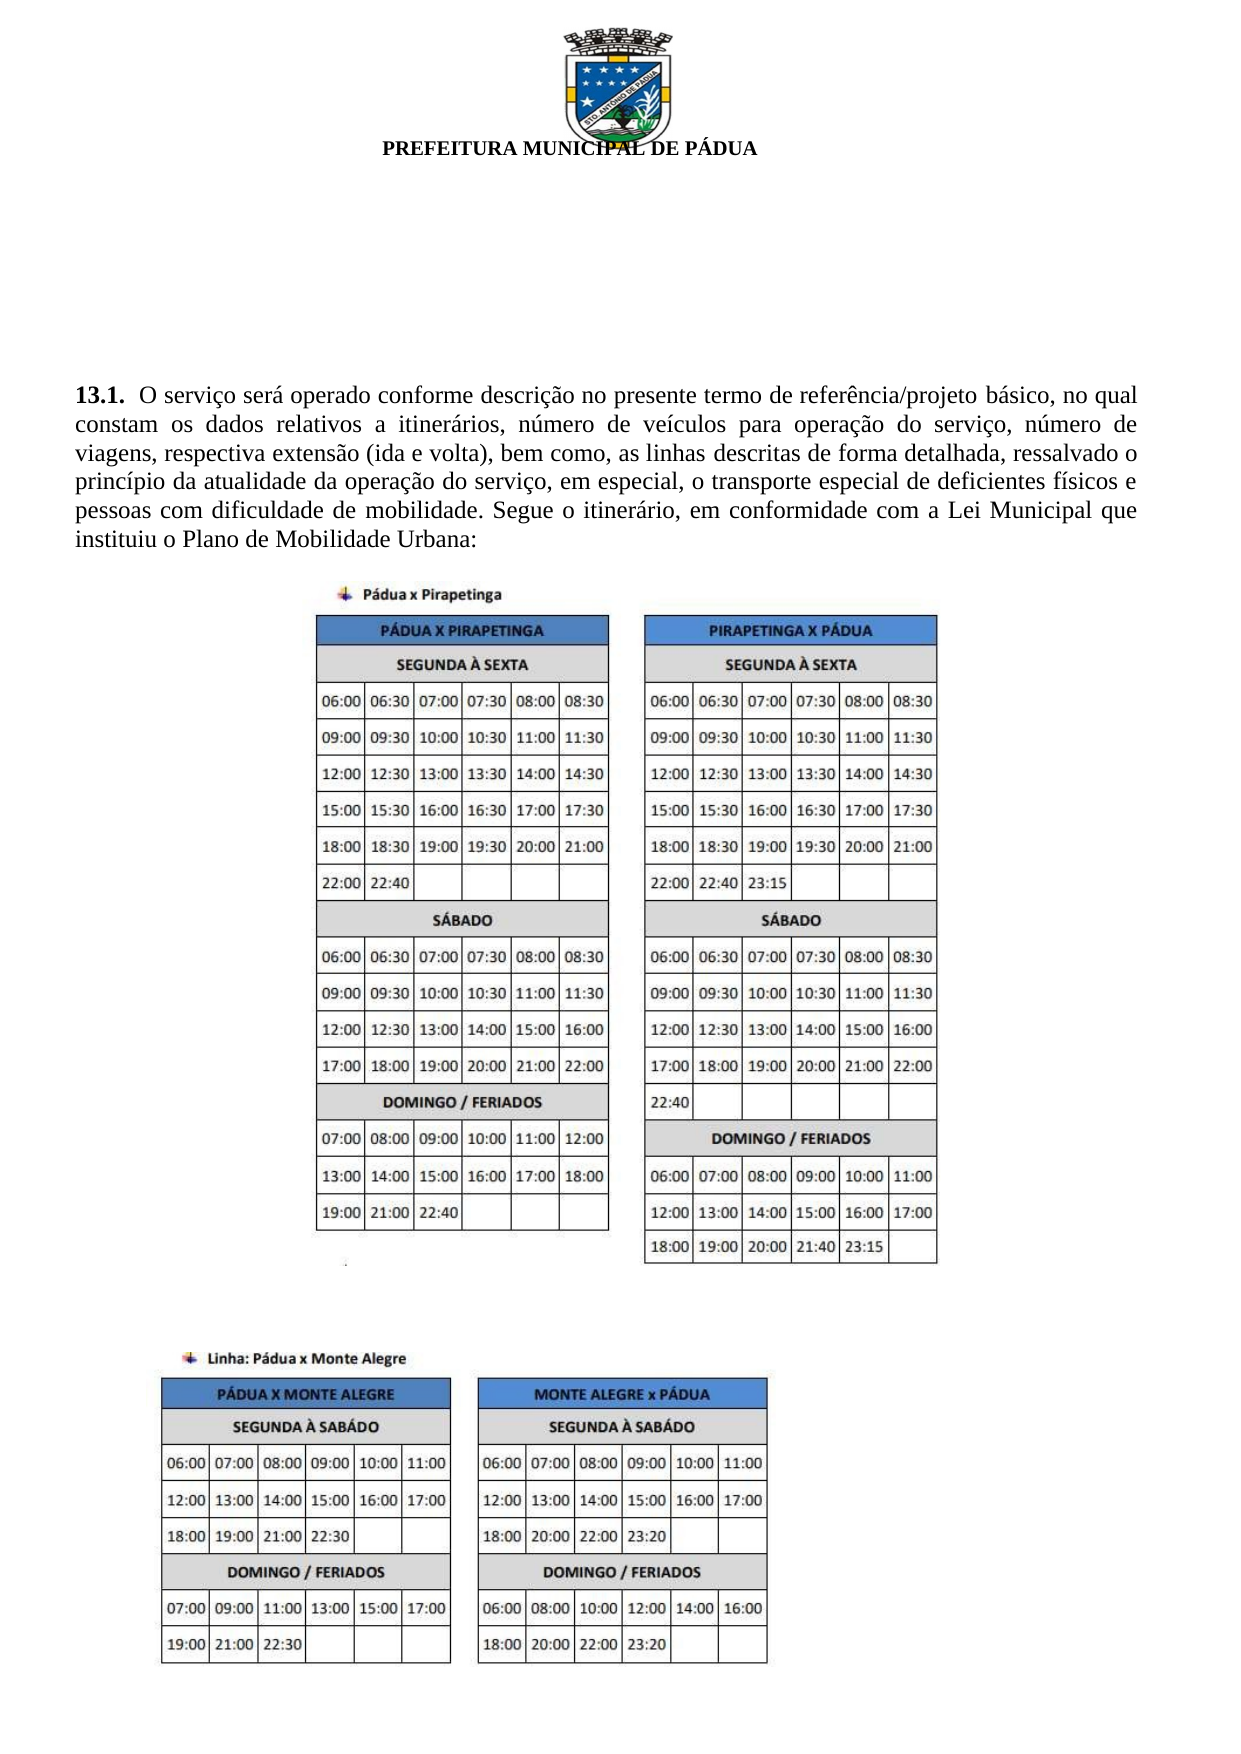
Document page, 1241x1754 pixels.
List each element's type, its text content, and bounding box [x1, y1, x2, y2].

picture [562, 27, 674, 150]
picture [302, 581, 941, 1266]
picture [655, 142, 661, 150]
picture [146, 1352, 777, 1667]
text 13.1. O serviço será operado conforme descrição no presente termo de referência/projeto básico, no qual constam os dados relativos a itinerários, número de veículos para operação do serviço, número de viagens, respectiva extensão (ida e volta), bem como, as linhas descritas de forma detalhada, ressalvado o princípio da atualidade da operação do serviço, em especial, o transporte especial de deficientes físicos e pessoas com dificuldade de mobilidade. Segue o itinerário, em conformidade com a Lei Municipal que instituiu o Plano de Mobilidade Urbana: [75, 380, 1138, 553]
